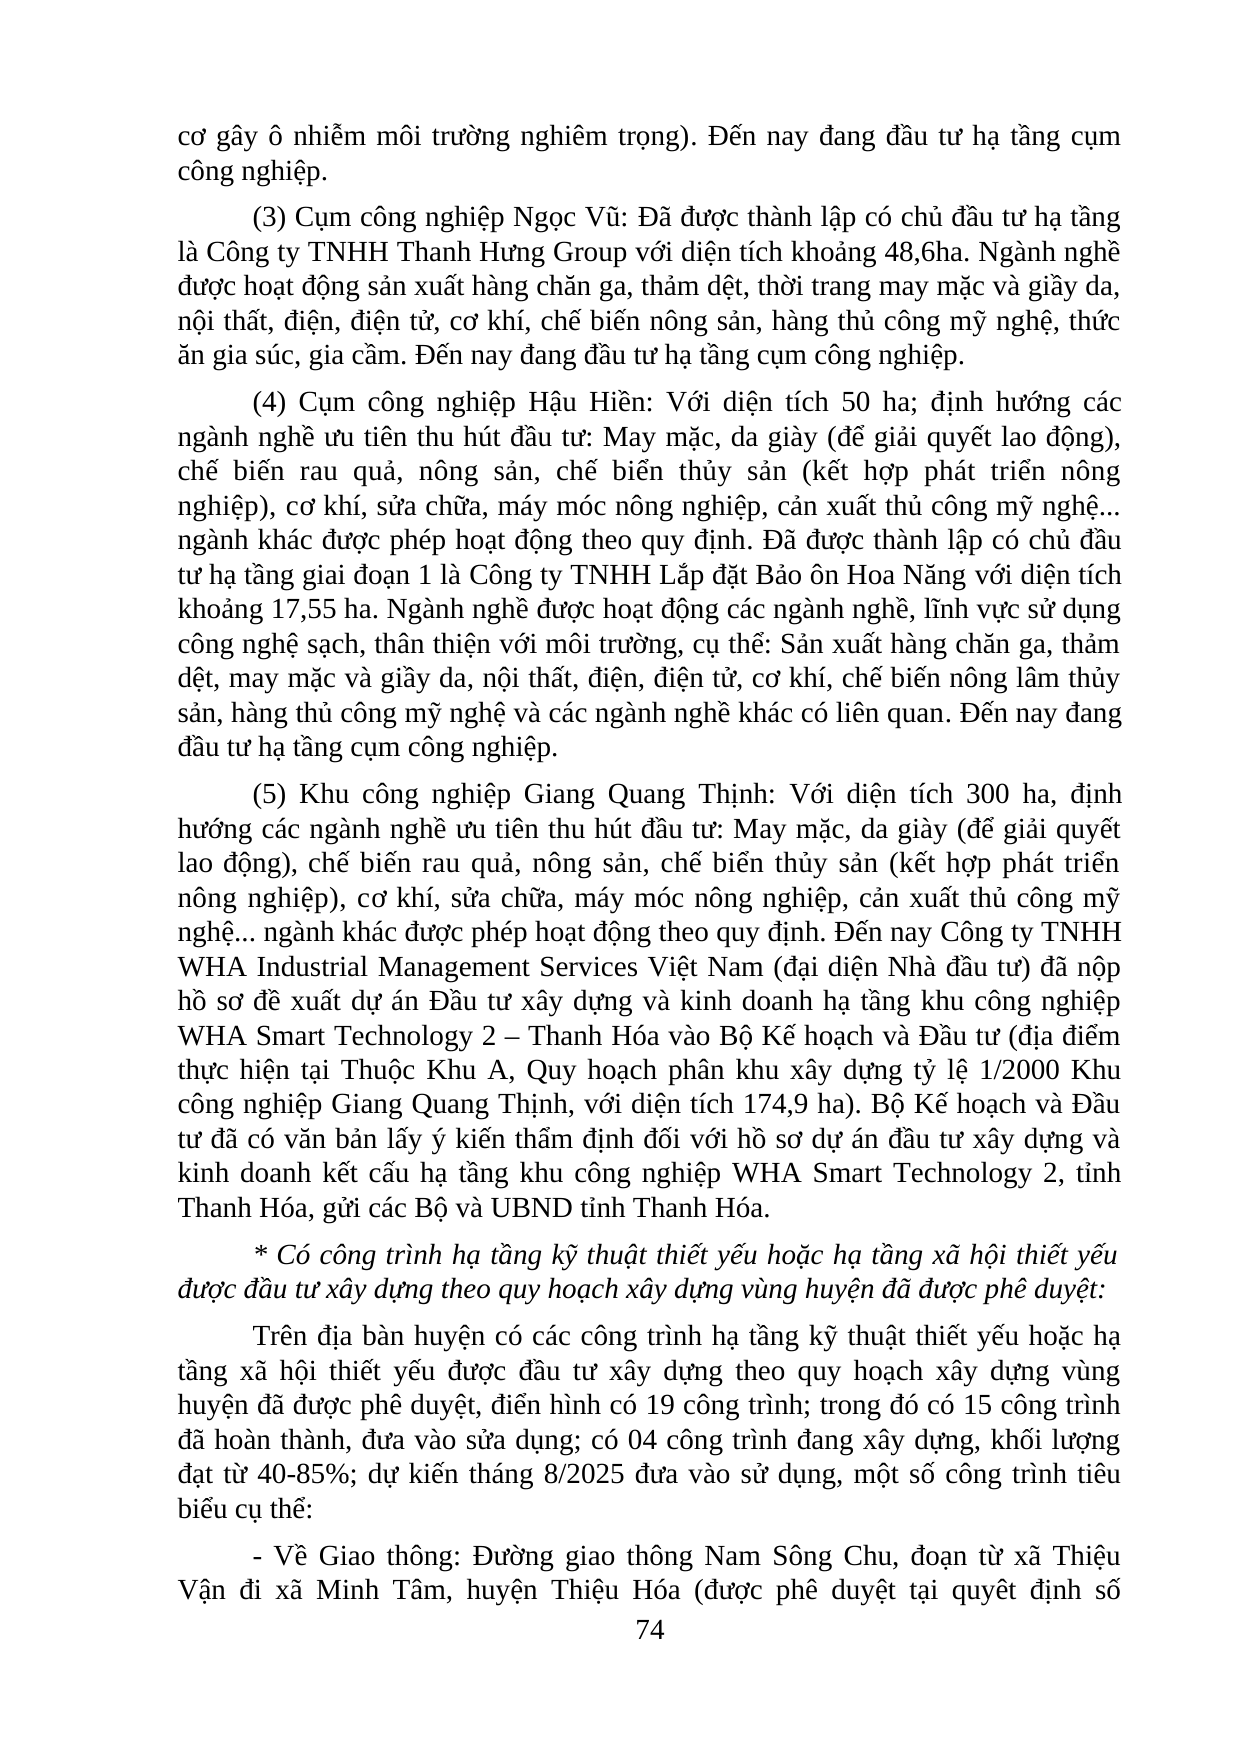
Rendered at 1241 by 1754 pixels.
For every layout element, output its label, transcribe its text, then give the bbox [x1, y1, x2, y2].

text (3) Cụm công nghiệp Ngọc Vũ: Đã được thành lập có chủ đầu tư hạ tầng là Công ty TNHH Thanh Hưng Group với diện tích khoảng 48,6ha. Ngành nghề được hoạt động sản xuất hàng chăn ga, thảm dệt, thời trang may mặc và giầy da, nội thất, điện, điện tử, cơ khí, chế biến nông sản, hàng thủ công mỹ nghệ, thức ăn gia súc, gia cầm. Đến nay đang đầu tư hạ tầng cụm công nghiệp. [177, 199, 1122, 371]
text (5) Khu công nghiệp Giang Quang Thịnh: Với diện tích 300 ha, định hướng các ngành nghề ưu tiên thu hút đầu tư: May mặc, da giày (để giải quyết lao động), chế biến rau quả, nông sản, chế biển thủy sản (kết hợp phát triển nông nghiệp), cơ khí, sửa chữa, máy móc nông nghiệp, cản xuất thủ công mỹ nghệ... ngành khác được phép hoạt động theo quy định. Đến nay Công ty TNHH WHA Industrial Management Services Việt Nam (đại diện Nhà đầu tư) đã nộp hồ sơ đề xuất dự án Đầu tư xây dựng và kinh doanh hạ tầng khu công nghiệp WHA Smart Technology 2 – Thanh Hóa vào Bộ Kế hoạch và Đầu tư (địa điểm thực hiện tại Thuộc Khu A, Quy hoạch phân khu xây dựng tỷ lệ 1/2000 Khu công nghiệp Giang Quang Thịnh, với diện tích 174,9 ha). Bộ Kế hoạch và Đầu tư đã có văn bản lấy ý kiến thẩm định đối với hồ sơ dự án đầu tư xây dựng và kinh doanh kết cấu hạ tầng khu công nghiệp WHA Smart Technology 2, tỉnh Thanh Hóa, gửi các Bộ và UBND tỉnh Thanh Hóa. [177, 776, 1122, 1223]
text (4) Cụm công nghiệp Hậu Hiền: Với diện tích 50 ha; định hướng các ngành nghề ưu tiên thu hút đầu tư: May mặc, da giày (để giải quyết lao động), chế biến rau quả, nông sản, chế biển thủy sản (kết hợp phát triển nông nghiệp), cơ khí, sửa chữa, máy móc nông nghiệp, cản xuất thủ công mỹ nghệ... ngành khác được phép hoạt động theo quy định. Đã được thành lập có chủ đầu tư hạ tầng giai đoạn 1 là Công ty TNHH Lắp đặt Bảo ôn Hoa Năng với diện tích khoảng 17,55 ha. Ngành nghề được hoạt động các ngành nghề, lĩnh vực sử dụng công nghệ sạch, thân thiện với môi trường, cụ thể: Sản xuất hàng chăn ga, thảm dệt, may mặc và giầy da, nội thất, điện, điện tử, cơ khí, chế biến nông lâm thủy sản, hàng thủ công mỹ nghệ và các ngành nghề khác có liên quan. Đến nay đang đầu tư hạ tầng cụm công nghiệp. [177, 384, 1122, 763]
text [177, 118, 1122, 186]
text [177, 1538, 1122, 1606]
text * Có công trình hạ tầng kỹ thuật thiết yếu hoặc hạ tầng xã hội thiết yếu được đầu tư xây dựng theo quy hoạch xây dựng vùng huyện đã được phê duyệt: [177, 1237, 1122, 1305]
text Trên địa bàn huyện có các công trình hạ tầng kỹ thuật thiết yếu hoặc hạ tầng xã hội thiết yếu được đầu tư xây dựng theo quy hoạch xây dựng vùng huyện đã được phê duyệt, điển hình có 19 công trình; trong đó có 15 công trình đã hoàn thành, đưa vào sửa dụng; có 04 công trình đang xây dựng, khối lượng đạt từ 40-85%; dự kiến tháng 8/2025 đưa vào sử dụng, một số công trình tiêu biểu cụ thể: [177, 1318, 1122, 1524]
